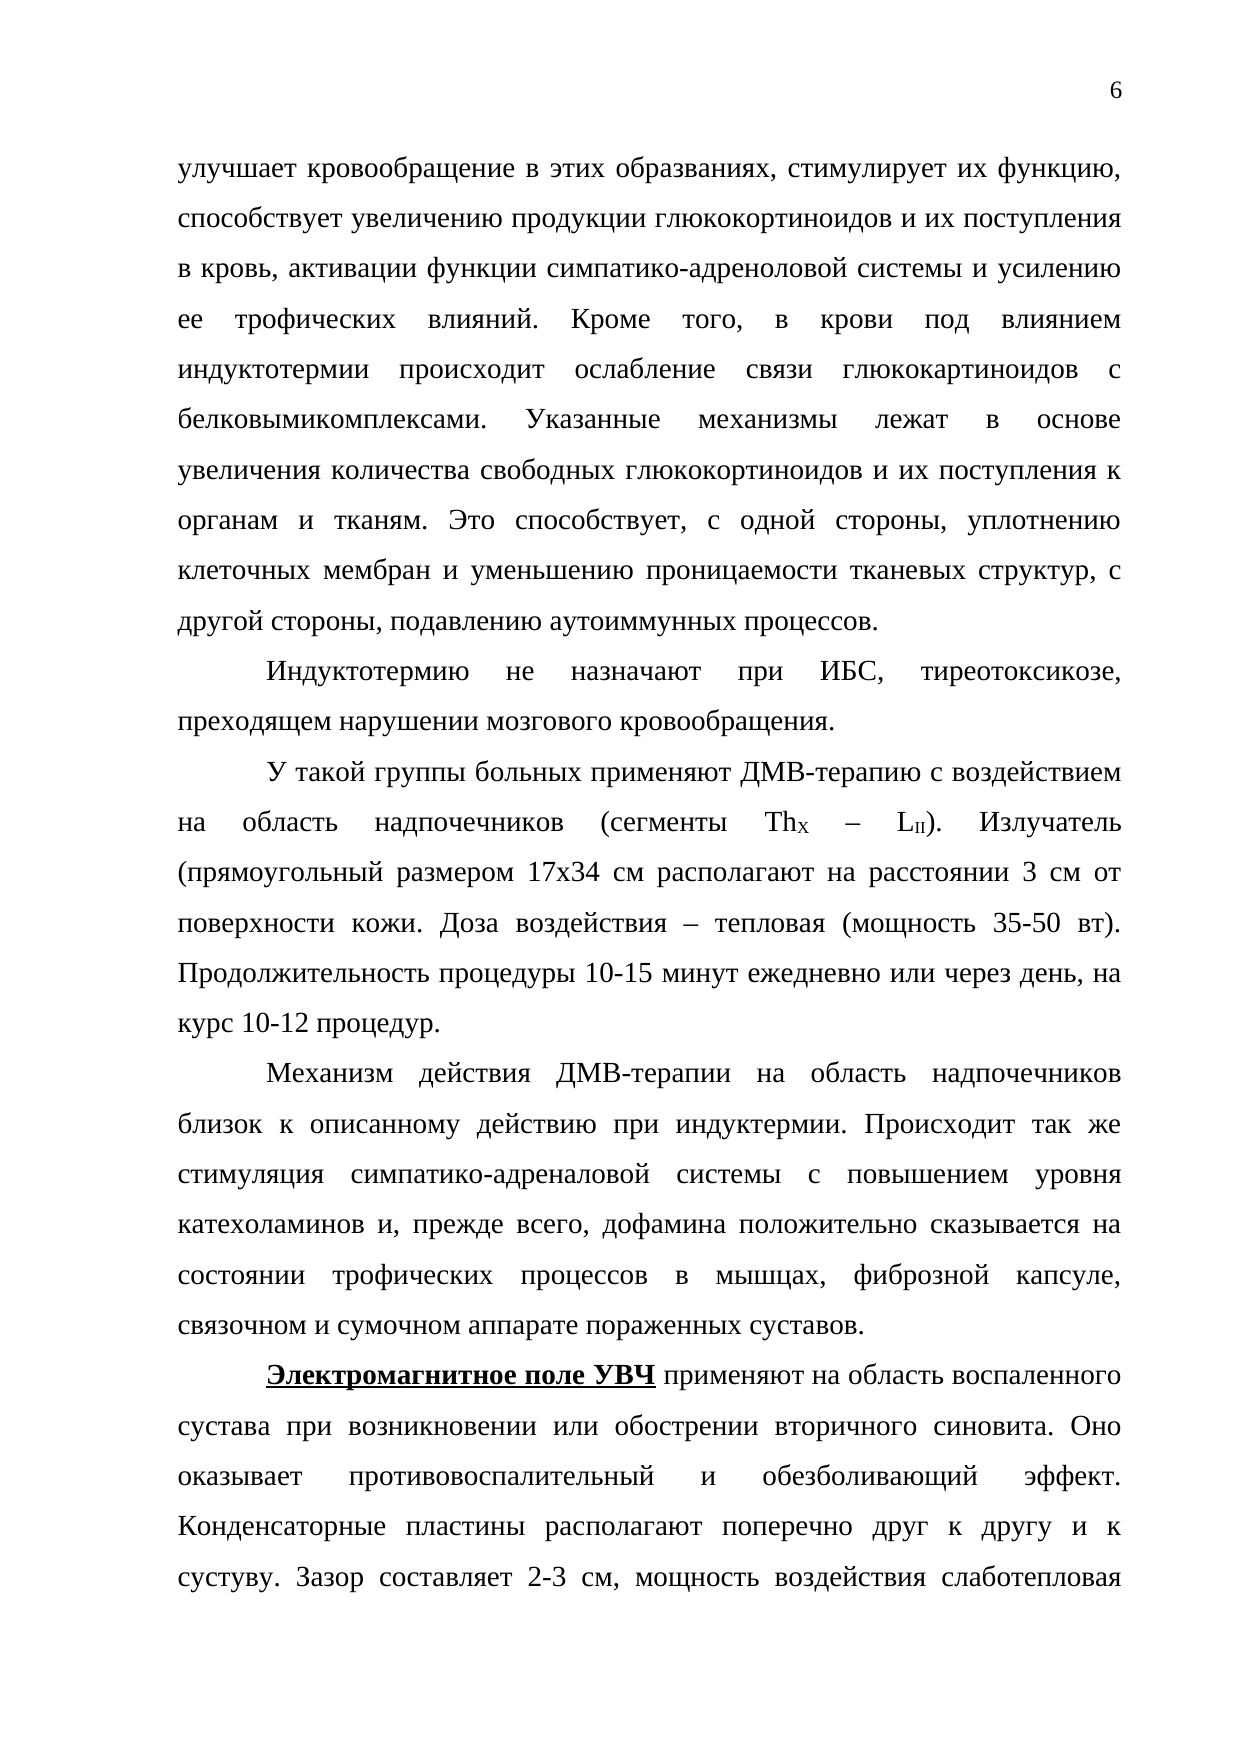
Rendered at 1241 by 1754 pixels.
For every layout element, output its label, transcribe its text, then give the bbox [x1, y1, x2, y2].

text Механизм действия ДМВ-терапии на область надпочечников близок к описанному действию при индуктермии. Происходит так же стимуляция симпатико-адреналовой системы с повышением уровня катехоламинов и, прежде всего, дофамина положительно сказывается на состоянии трофических процессов в мышцах, фиброзной капсуле, связочном и сумочном аппарате пораженных суставов. [177, 1056, 1122, 1341]
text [177, 1357, 1122, 1592]
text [177, 150, 1122, 636]
text У такой группы больных применяют ДМВ-терапию с воздействием на область надпочечников (сегменты ThX – LII). Излучатель (прямоугольный размером 17х34 см располагают на расстоянии 3 см от поверхности кожи. Доза воздействия – тепловая (мощность 35-50 вт). Продолжительность процедуры 10-15 минут ежедневно или через день, на курс 10-12 процедур. [177, 754, 1122, 1039]
text Индуктотермию не назначают при ИБС, тиреотоксикозе, преходящем нарушении мозгового кровообращения. [177, 653, 1122, 737]
